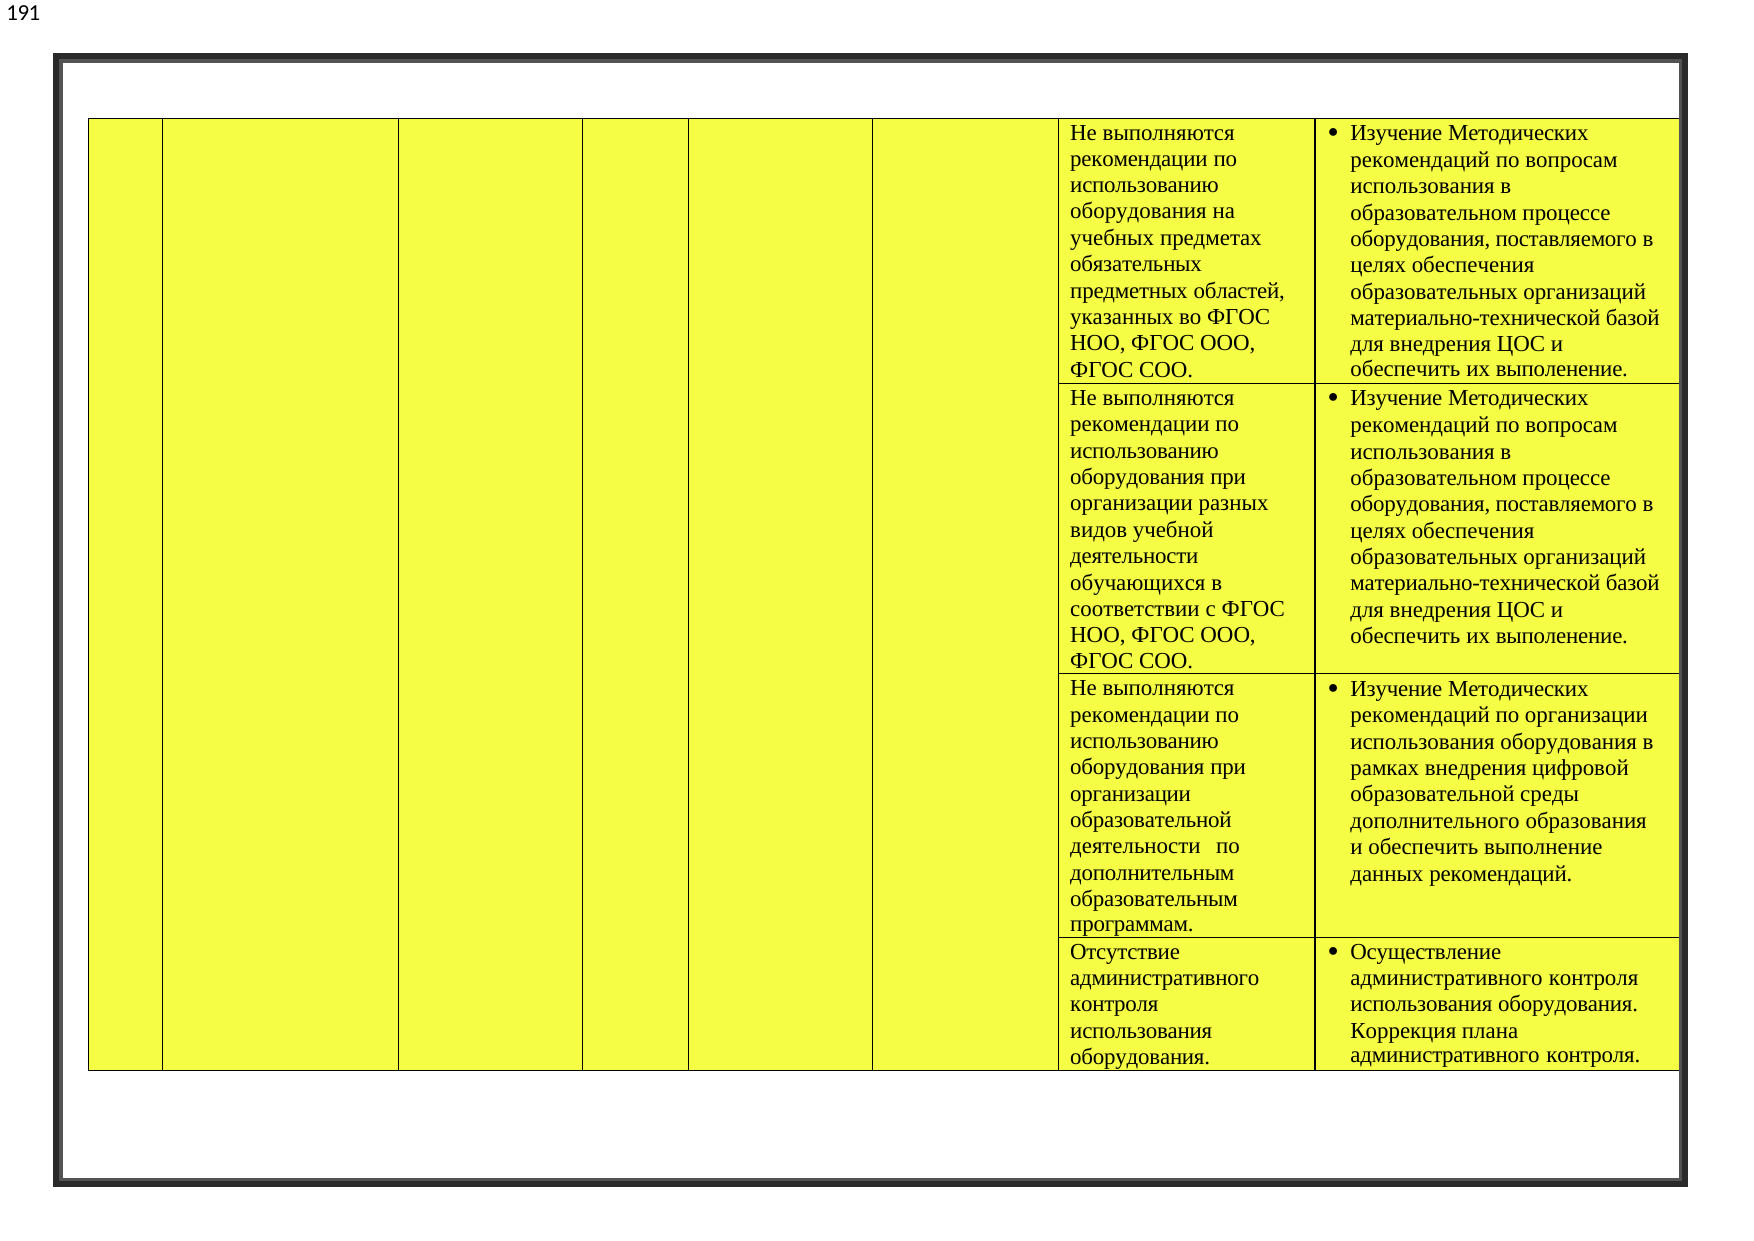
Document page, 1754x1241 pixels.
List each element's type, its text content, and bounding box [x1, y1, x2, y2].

table_header [163, 119, 398, 1070]
table_header Не выполняются рекомендации по использованию оборудования на учебных предметах обязательных предметных областей, указанных во ФГОС НОО, ФГОС ООО, ФГОС СОО. [1059, 119, 1314, 383]
table_cell Изучение Методических рекомендаций по вопросам использования в образовательном процессе оборудования, поставляемого в целях обеспечения образовательных организаций материально-технической базой для внедрения ЦОС и обеспечить их выполенение. [1316, 384, 1679, 673]
table_cell Изучение Методических рекомендаций по организации использования оборудования в рамках внедрения цифровой образовательной среды дополнительного образования и обеспечить выполнение данных рекомендаций. [1316, 674, 1679, 937]
table_header [689, 119, 872, 1070]
table_cell Не выполняются рекомендации по использованию оборудования при организации разных видов учебной деятельности обучающихся в соответствии с ФГОС НОО, ФГОС ООО, ФГОС СОО. [1059, 384, 1314, 673]
table_cell Отсутствие административного контроля использования оборудования. [1059, 938, 1314, 1070]
table_header [873, 119, 1058, 1070]
table_cell Не выполняются рекомендации по использованию оборудования при организации образовательной деятельности по дополнительным образовательным программам. [1059, 674, 1314, 937]
table_header Изучение Методических рекомендаций по вопросам использования в образовательном процессе оборудования, поставляемого в целях обеспечения образовательных организаций материально-технической базой для внедрения ЦОС и обеспечить их выполенение. [1316, 119, 1679, 383]
table_cell Осуществление административного контроля использования оборудования. Коррекция плана административного контроля. [1316, 938, 1679, 1070]
table_header [89, 119, 162, 1070]
table_header [399, 119, 582, 1070]
table_header [583, 119, 688, 1070]
